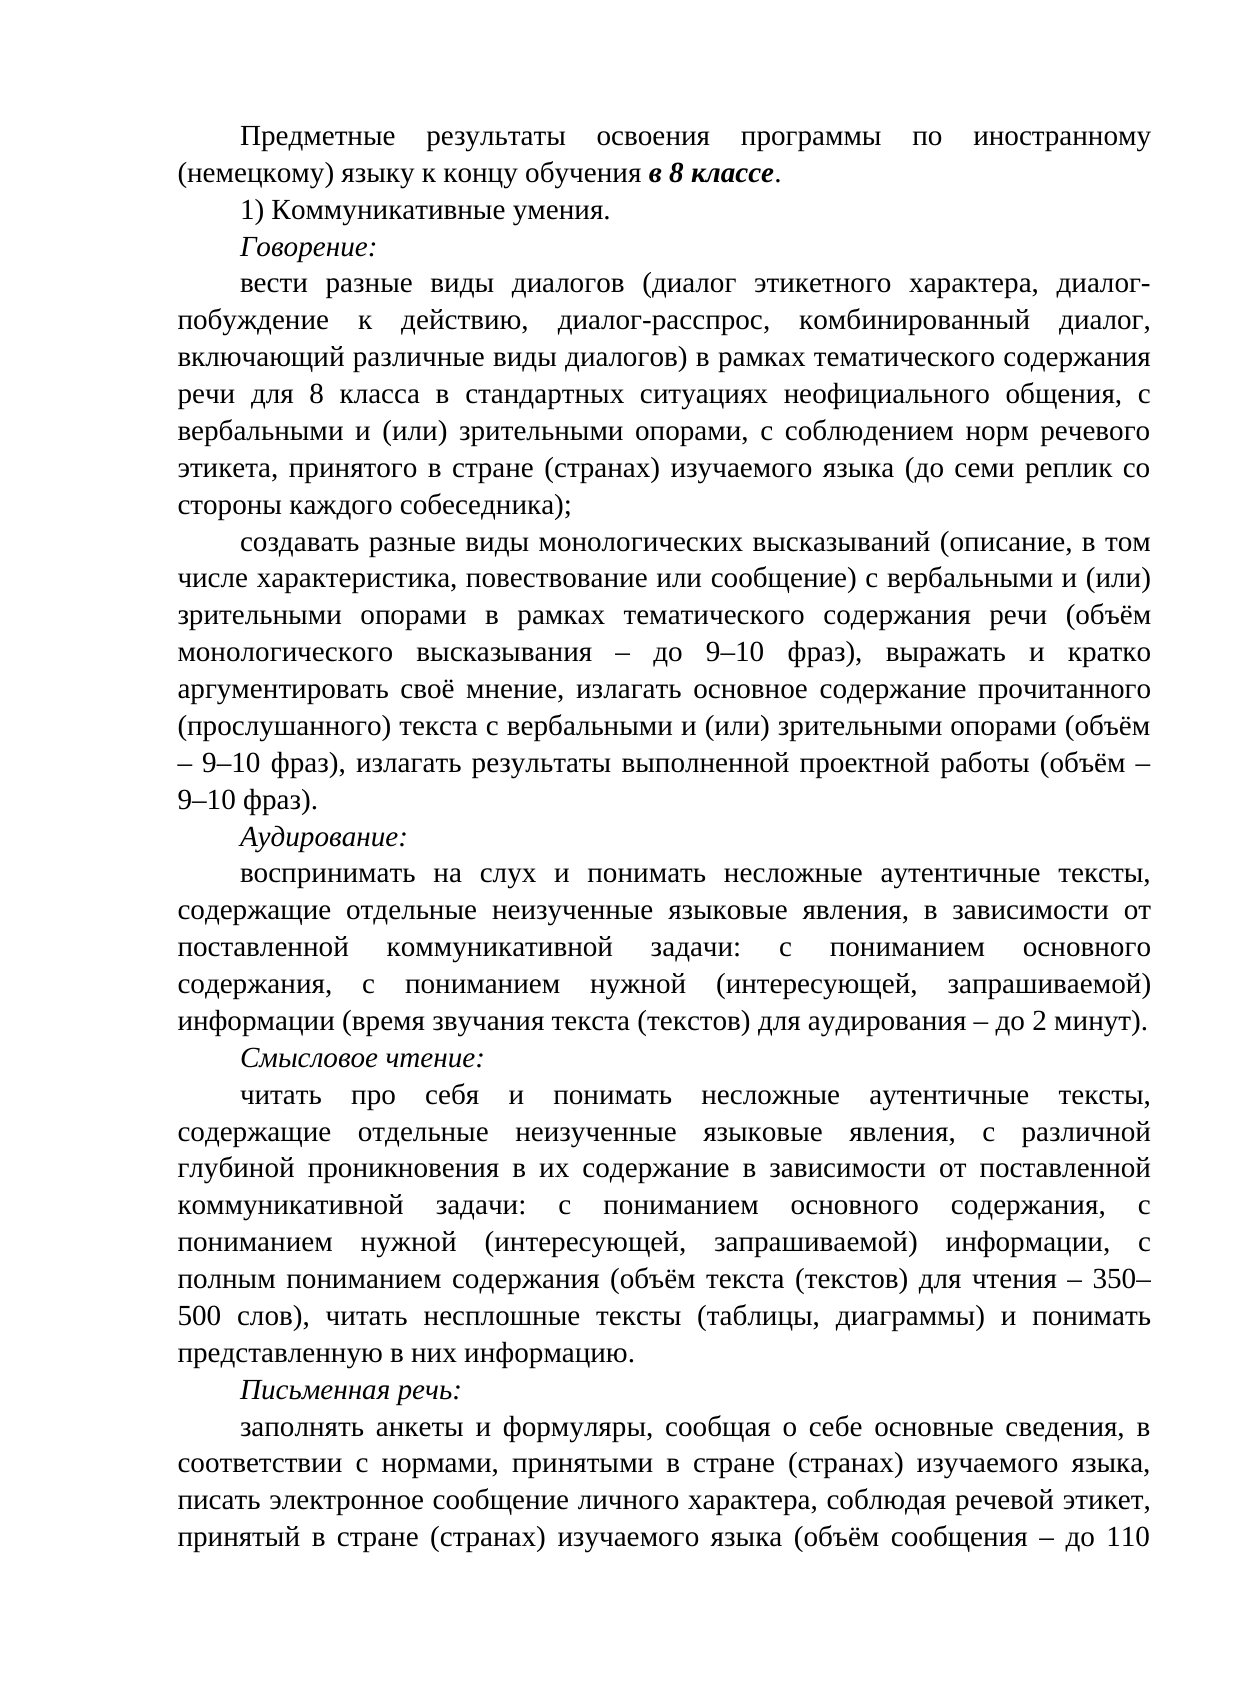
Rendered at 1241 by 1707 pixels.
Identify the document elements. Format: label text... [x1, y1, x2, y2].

text воспринимать на слух и понимать несложные аутентичные тексты, содержащие отдельные неизученные языковые явления, в зависимости от поставленной коммуникативной задачи: с пониманием основного содержания, с пониманием нужной (интересующей, запрашиваемой) информации (время звучания текста (текстов) для аудирования – до 2 минут). [177, 856, 1152, 1037]
text Смысловое чтение: [177, 1040, 1152, 1073]
text Аудирование: [177, 819, 1152, 852]
text Говорение: [177, 229, 1152, 262]
text вести разные виды диалогов (диалог этикетного характера, диалог-побуждение к действию, диалог-расспрос, комбинированный диалог, включающий различные виды диалогов) в рамках тематического содержания речи для 8 класса в стандартных ситуациях неофициального общения, с вербальными и (или) зрительными опорами, с соблюдением норм речевого этикета, принятого в стране (странах) изучаемого языка (до семи реплик со стороны каждого собеседника); [177, 266, 1152, 520]
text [177, 1409, 1152, 1553]
text 1) Коммуникативные умения. [177, 192, 1152, 225]
text создавать разные виды монологических высказываний (описание, в том числе характеристика, повествование или сообщение) с вербальными и (или) зрительными опорами в рамках тематического содержания речи (объём монологического высказывания – до 9–10 фраз), выражать и кратко аргументировать своё мнение, излагать основное содержание прочитанного (прослушанного) текста с вербальными и (или) зрительными опорами (объём – 9–10 фраз), излагать результаты выполненной проектной работы (объём – 9–10 фраз). [177, 524, 1152, 815]
text читать про себя и понимать несложные аутентичные тексты, содержащие отдельные неизученные языковые явления, с различной глубиной проникновения в их содержание в зависимости от поставленной коммуникативной задачи: с пониманием основного содержания, с пониманием нужной (интересующей, запрашиваемой) информации, с полным пониманием содержания (объём текста (текстов) для чтения – 350–500 слов), читать несплошные тексты (таблицы, диаграммы) и понимать представленную в них информацию. [177, 1077, 1152, 1368]
text Письменная речь: [177, 1372, 1152, 1405]
text Предметные результаты освоения программы по иностранному (немецкому) языку к концу обучения в 8 классе. [177, 118, 1152, 188]
